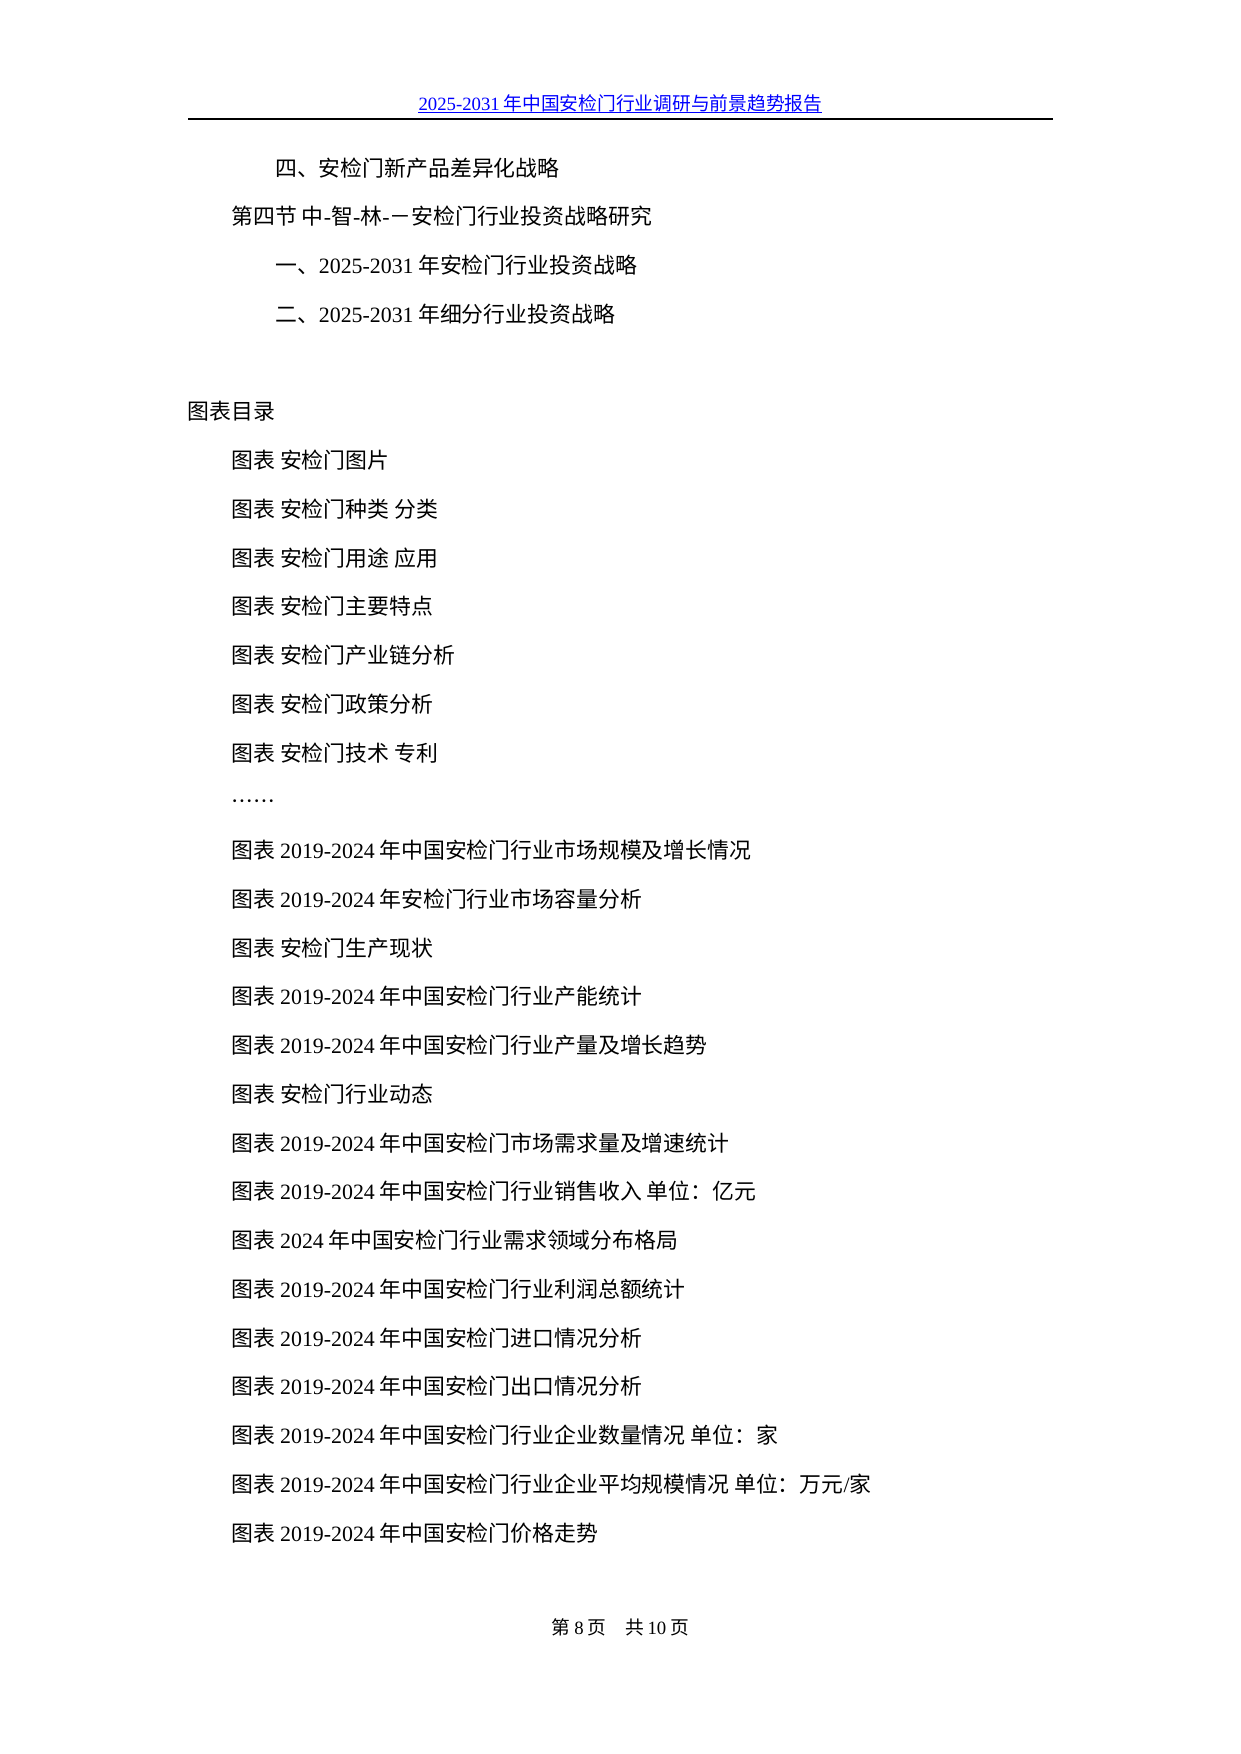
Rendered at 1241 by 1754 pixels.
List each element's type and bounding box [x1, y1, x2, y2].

text [187, 150, 1053, 1548]
